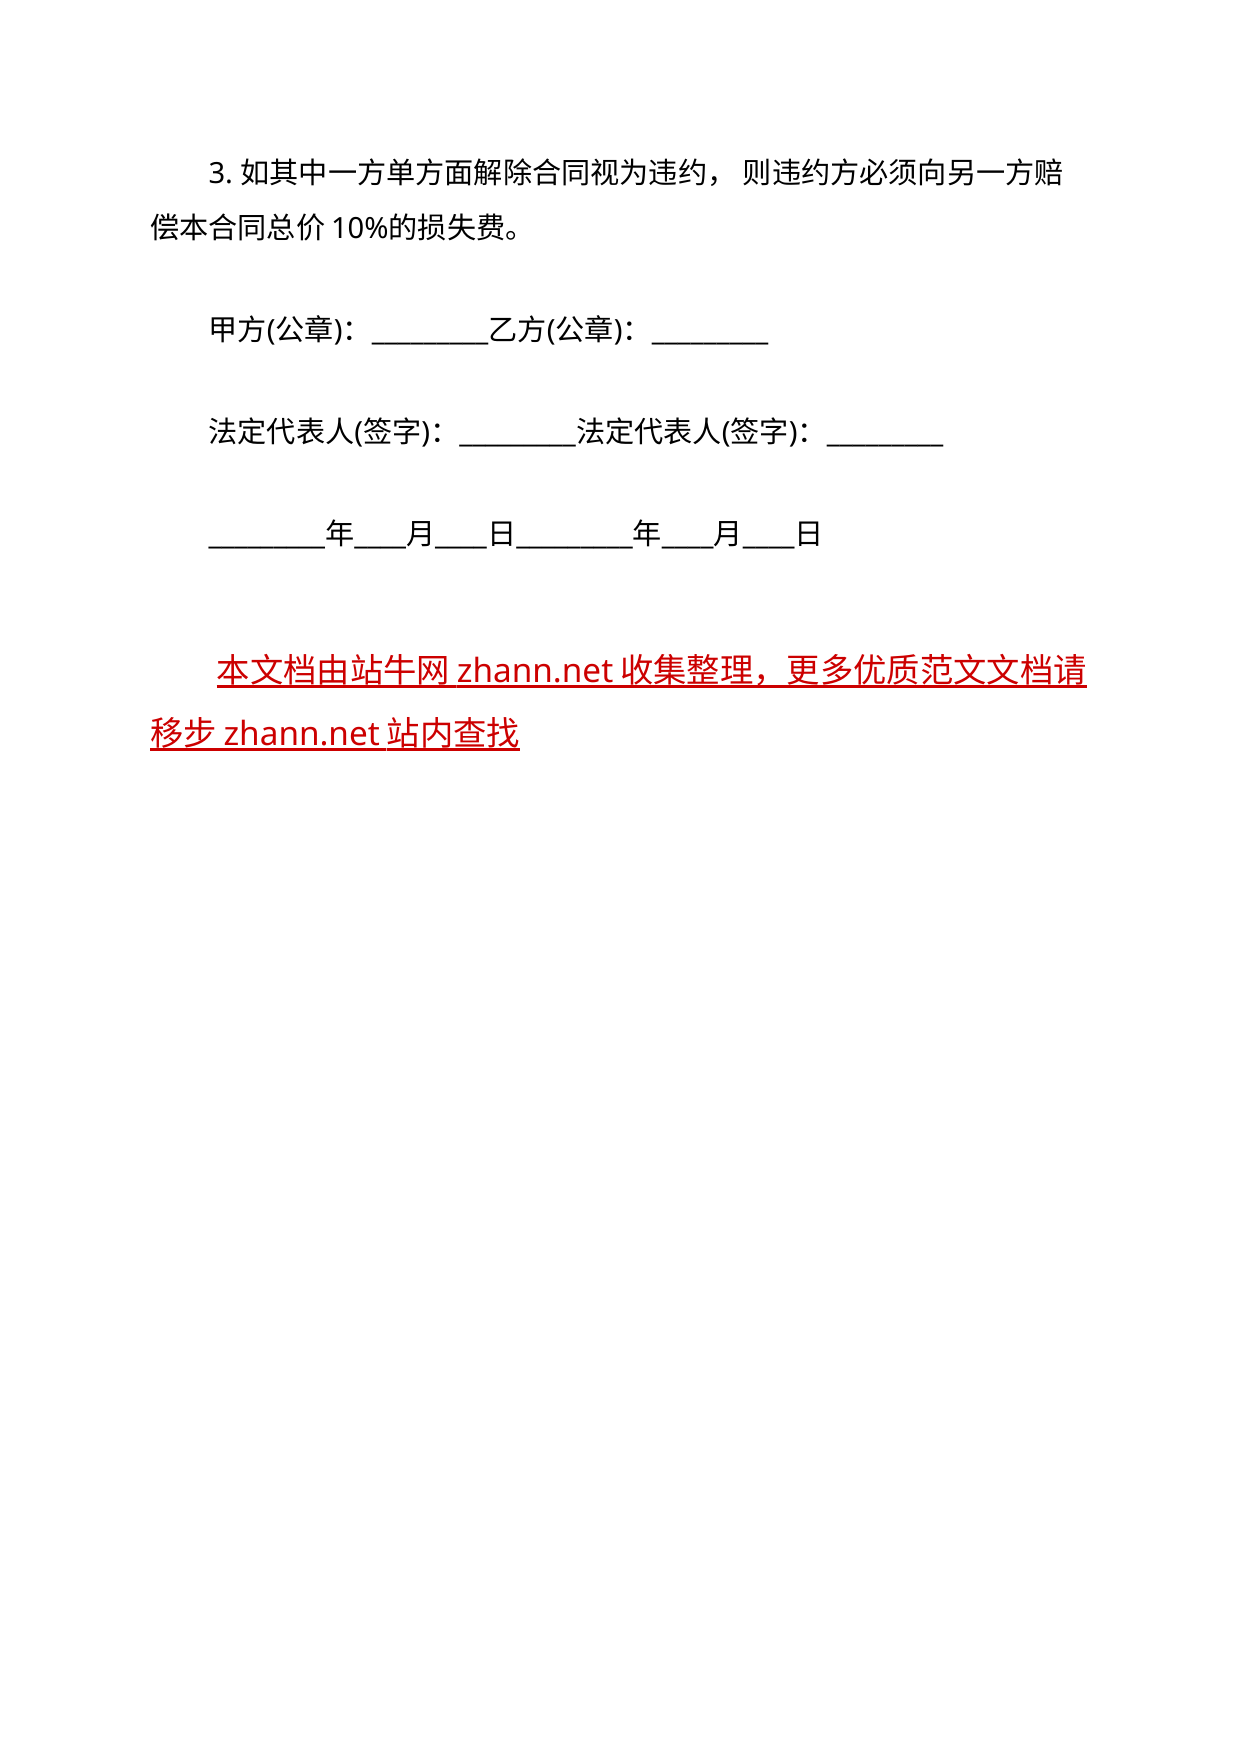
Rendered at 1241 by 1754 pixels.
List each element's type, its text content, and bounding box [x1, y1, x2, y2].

text 法定代表人(签字)：_________法定代表人(签字)：_________ [150, 409, 1090, 451]
text _________年____月____日_________年____月____日 [150, 511, 1090, 553]
text 3. 如其中一方单方面解除合同视为违约， 则违约方必须向另一方赔偿本合同总价10%的损失费。 [150, 150, 1090, 247]
text 本文档由站牛网zhann.net收集整理，更多优质范文文档请移步zhann.net站内查找 [150, 644, 1090, 755]
text 甲方(公章)：_________乙方(公章)：_________ [150, 307, 1090, 349]
